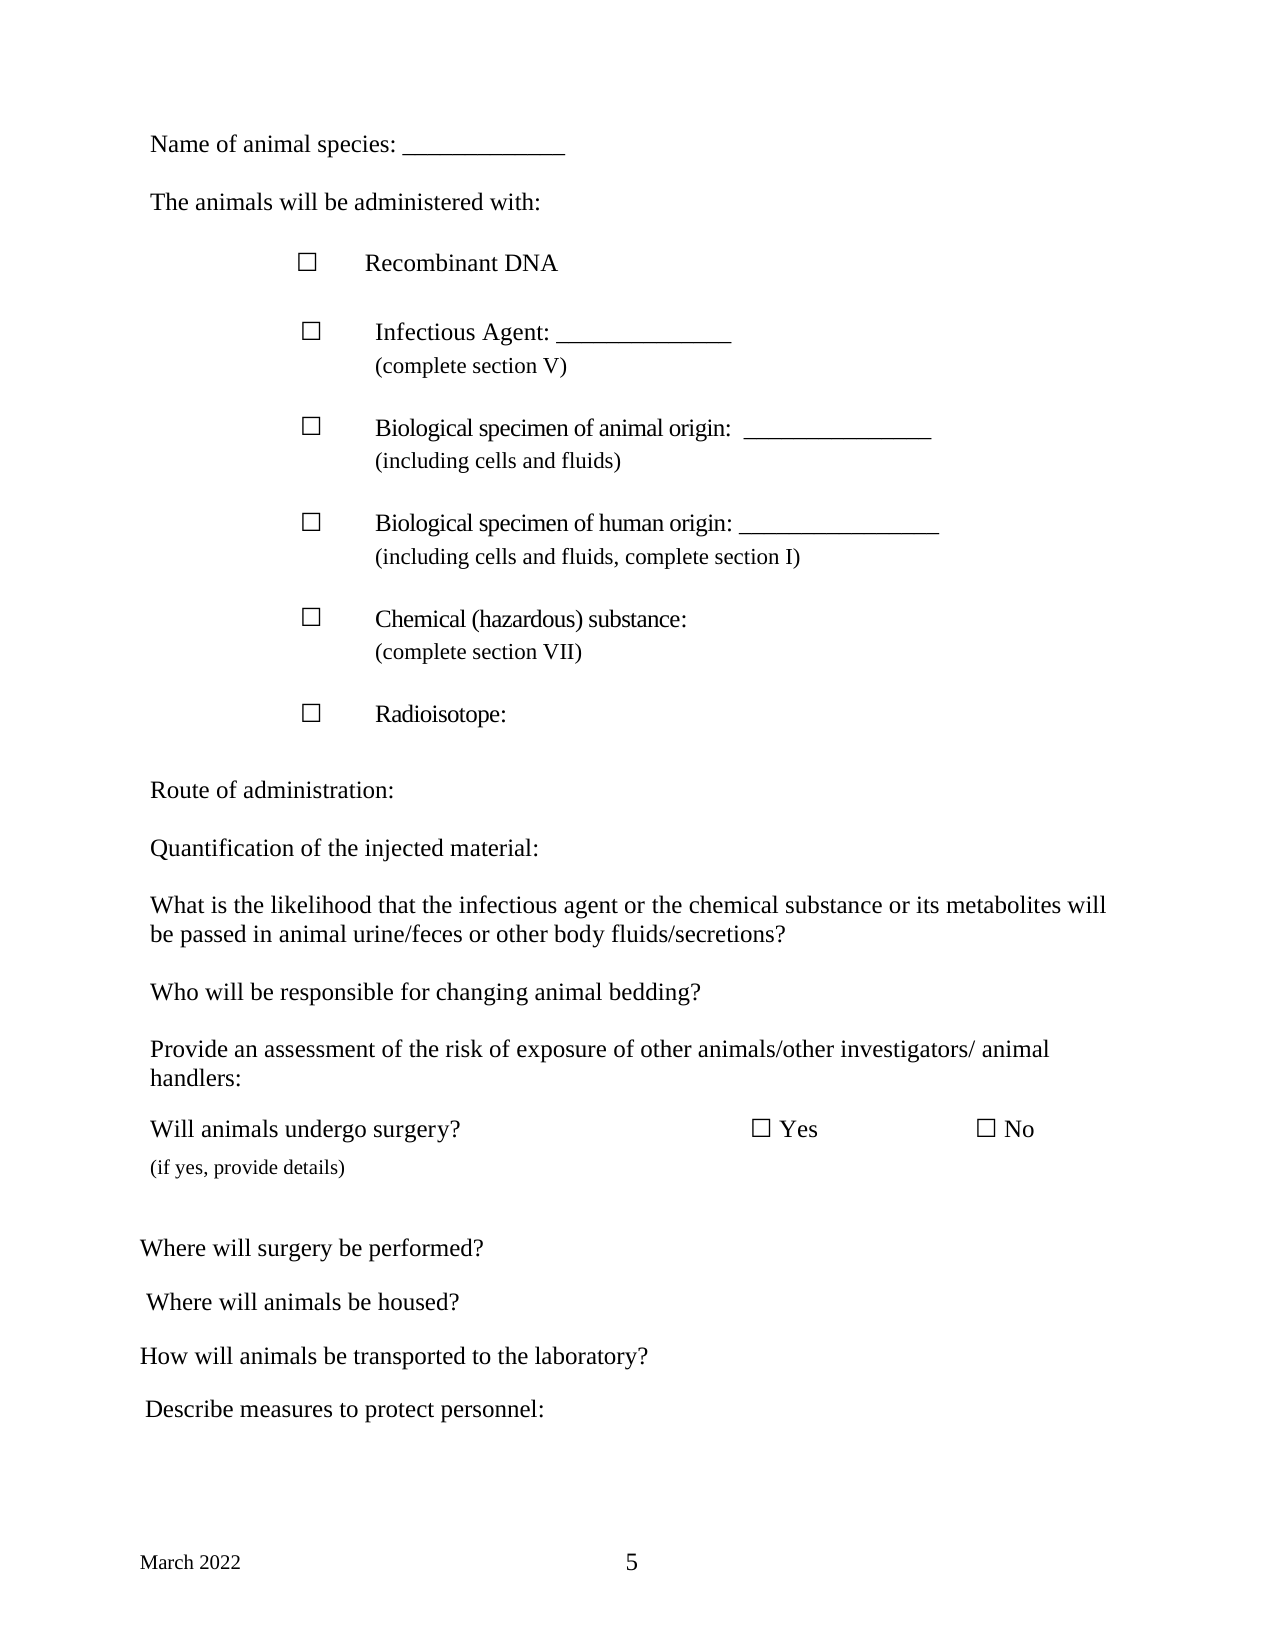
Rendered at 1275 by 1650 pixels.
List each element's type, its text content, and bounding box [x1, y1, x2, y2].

text Who will be responsible for changing animal bedding? [150, 977, 1119, 1005]
text (including cells and fluids) [300, 447, 1117, 474]
text Describe measures to protect personnel: [139, 1394, 1117, 1423]
text Provide an assessment of the risk of exposure of other animals/other investigators/ animal handlers: [150, 1034, 1054, 1092]
text What is the likelihood that the infectious agent or the chemical substance or its metabolites will be passed in animal urine/feces or other body fluids/secretions? [150, 891, 1111, 948]
text Chemical (hazardous) substance: [300, 594, 1119, 638]
text Recombinant DNA [150, 244, 1119, 279]
text Infectious Agent: ______________ [300, 307, 1119, 352]
text Biological specimen of animal origin: _______________ [300, 403, 1119, 447]
text How will animals be transported to the laboratory? [139, 1341, 1117, 1369]
text (complete section V) [300, 352, 1117, 378]
picture [617, 1548, 672, 1578]
text (if yes, provide details) [150, 1155, 1119, 1179]
text Where will surgery be performed? [139, 1233, 1117, 1262]
text (complete section VII) [300, 638, 1117, 665]
text Route of administration: [150, 776, 1119, 804]
text Where will animals be housed? [139, 1287, 1117, 1316]
text Biological specimen of human origin: ________________ [300, 498, 1119, 543]
text Will animals undergo surgery? Yes No [150, 1111, 1119, 1145]
text The animals will be administered with: [150, 187, 1119, 216]
text Name of animal species: _____________ [150, 129, 1119, 158]
text Quantification of the injected material: [150, 833, 1119, 862]
text Radioisotope: [300, 689, 1119, 734]
text (including cells and fluids, complete section I) [300, 543, 1117, 569]
